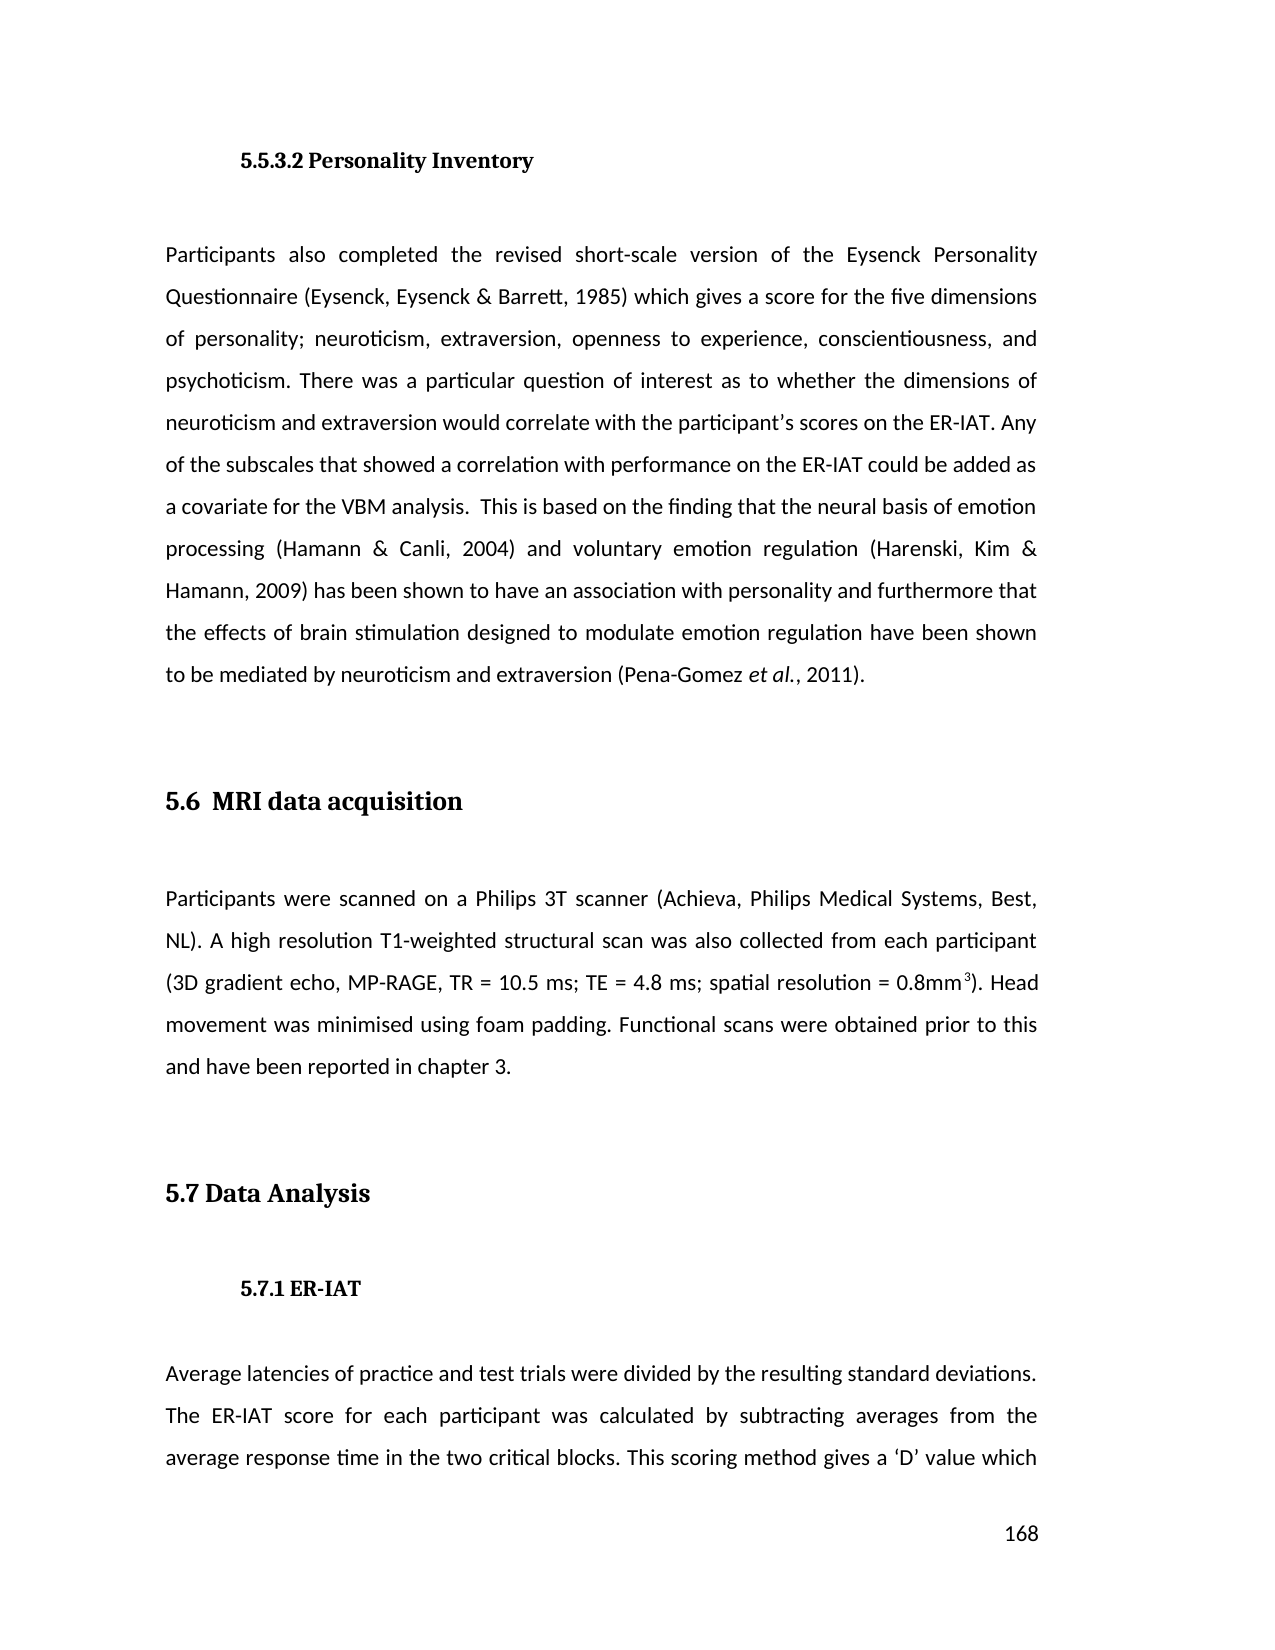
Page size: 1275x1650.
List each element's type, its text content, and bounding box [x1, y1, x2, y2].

text Participants were scanned on a Philips 3T scanner (Achieva, Philips Medical Systems, Best, NL). A high resolution T1-weighted structural scan was also collected from each participant (3D gradient echo, MP-RAGE, TR = 10.5 ms; TE = 4.8 ms; spatial resolution = 0.8mm3). Head movement was minimised using foam padding. Functional scans were obtained prior to this and have been reported in chapter 3. [165, 884, 1039, 1080]
subtitle 5.6 MRI data acquisition [165, 786, 1039, 817]
subtitle 5.5.3.2 Personality Inventory [165, 148, 1039, 174]
subtitle 5.7 Data Analysis [165, 1178, 1039, 1209]
text Participants also completed the revised short-scale version of the Eysenck Personality Questionnaire (Eysenck, Eysenck & Barrett, 1985) which gives a score for the five dimensions of personality; neuroticism, extraversion, openness to experience, conscientiousness, and psychoticism. There was a particular question of interest as to whether the dimensions of neuroticism and extraversion would correlate with the participant’s scores on the ER-IAT. Any of the subscales that showed a correlation with performance on the ER-IAT could be added as a covariate for the VBM analysis. This is based on the finding that the neural basis of emotion processing (Hamann & Canli, 2004) and voluntary emotion regulation (Harenski, Kim & Hamann, 2009) has been shown to have an association with personality and furthermore that the effects of brain stimulation designed to modulate emotion regulation have been shown to be mediated by neuroticism and extraversion (Pena-Gomez et al., 2011). [165, 240, 1039, 688]
subtitle 5.7.1 ER-IAT [165, 1276, 1039, 1303]
